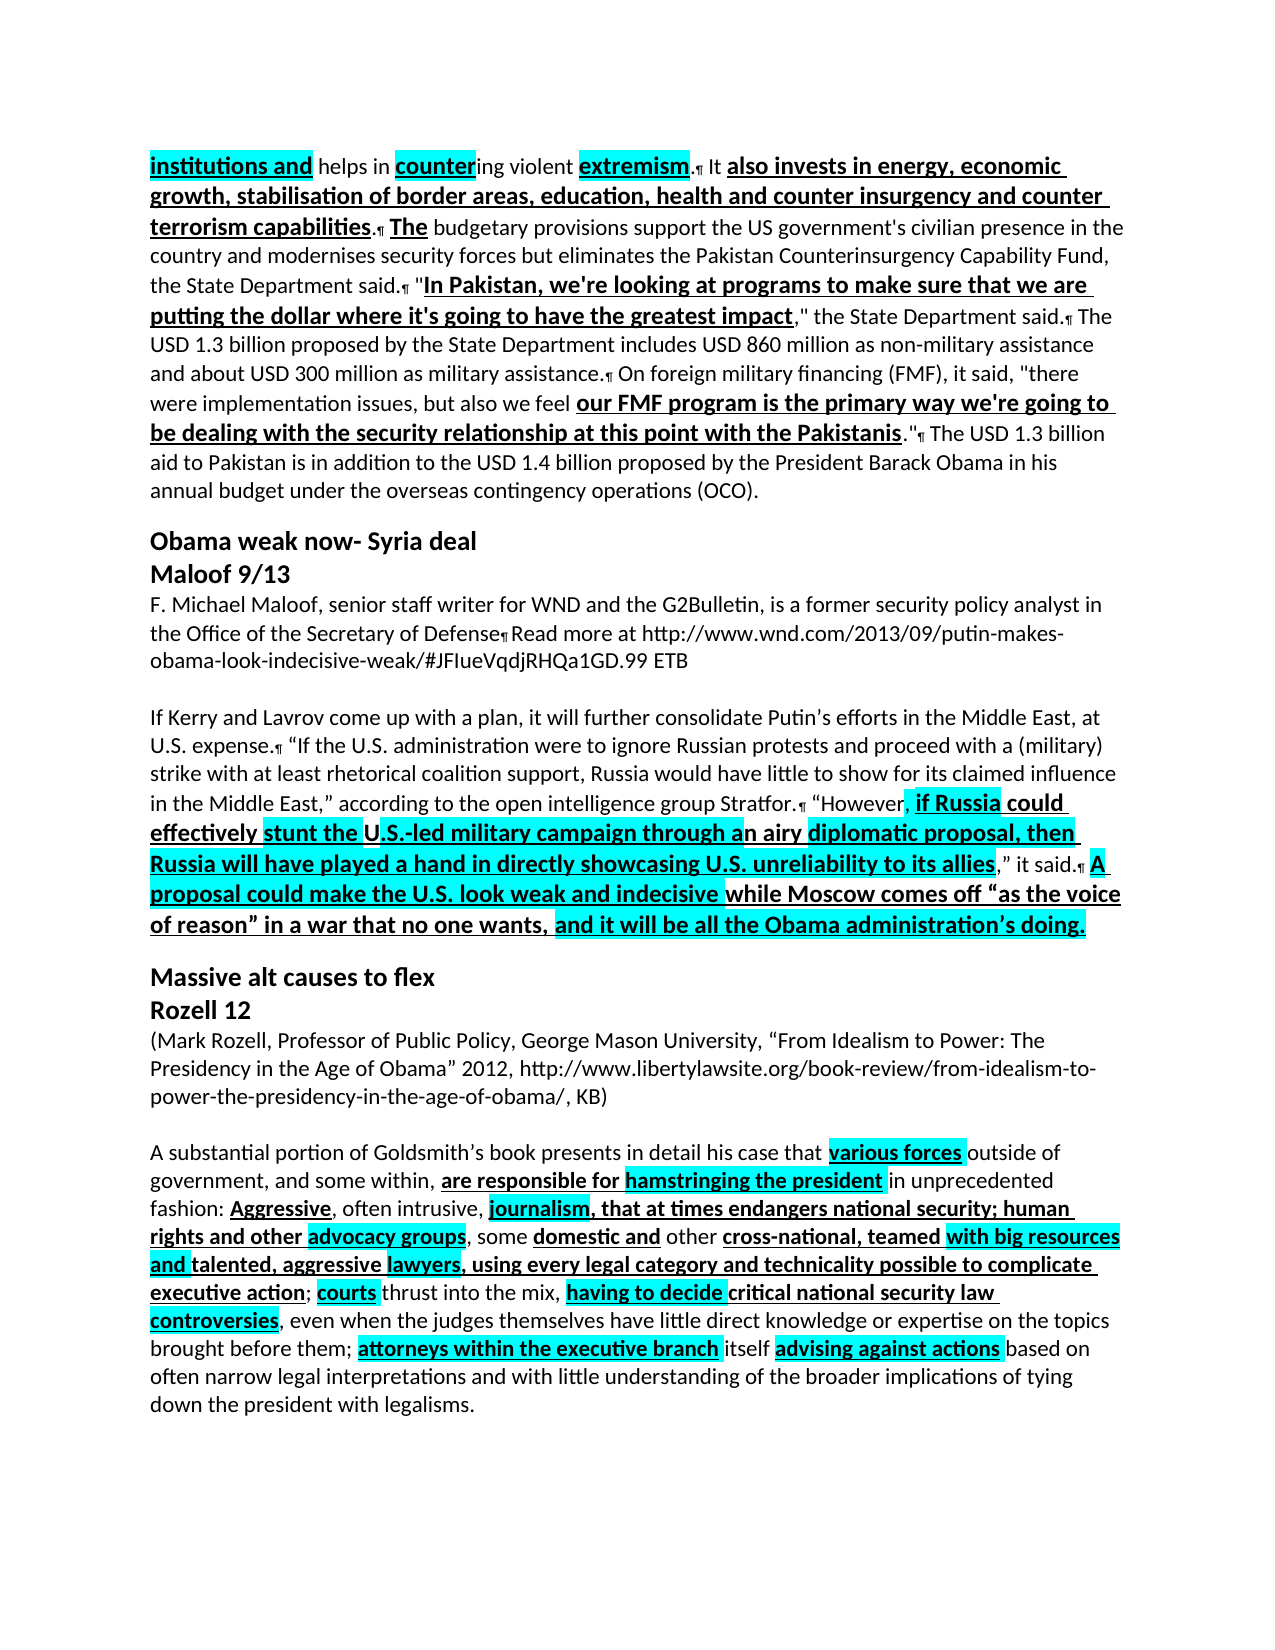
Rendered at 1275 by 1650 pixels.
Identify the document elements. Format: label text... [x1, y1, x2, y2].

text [150, 150, 1125, 504]
text F. Michael Maloof, senior staff writer for WND and the G2Bulletin, is a former security policy analyst in the Office of the Secretary of Defense¶ Read more at http://www.wnd.com/2013/09/putin-makes-obama-look-indecisive-weak/#JFIueVqdjRHQa1GD.99 ETB [150, 591, 1125, 675]
text (Mark Rozell, Professor of Public Policy, George Mason University, “From Idealism to Power: The Presidency in the Age of Obama” 2012, http://www.libertylawsite.org/book-review/from-idealism-to-power-the-presidency-in-the-age-of-obama/, KB) [150, 1026, 1125, 1110]
subtitle Obama weak now- Syria deal [150, 524, 1125, 558]
text A substantial portion of Goldsmith’s book presents in detail his case that various forces outside of government, and some within, are responsible for hamstringing the president in unprecedented fashion: Aggressive, often intrusive, journalism, that at times endangers national security; human rights and other advocacy groups, some domestic and other cross-national, teamed with big resources and talented, aggressive lawyers, using every legal category and technicality possible to complicate executive action; courts thrust into the mix, having to decide critical national security law controversies, even when the judges themselves have little direct knowledge or expertise on the topics brought before them; attorneys within the executive branch itself advising against actions based on often narrow legal interpretations and with little understanding of the broader implications of tying down the president with legalisms. [150, 1138, 1125, 1418]
text If Kerry and Lavrov come up with a plan, it will further consolidate Putin’s efforts in the Middle East, at U.S. expense.¶ “If the U.S. administration were to ignore Russian protests and proceed with a (military) strike with at least rhetorical coalition support, Russia would have little to show for its claimed influence in the Middle East,” according to the open intelligence group Stratfor.¶ “However, if Russia could effectively stunt the U.S.-led military campaign through an airy diplomatic proposal, then Russia will have played a hand in directly showcasing U.S. unreliability to its allies,” it said.¶ A proposal could make the U.S. look weak and indecisive while Moscow comes off “as the voice of reason” in a war that no one wants, and it will be all the Obama administration’s doing. [150, 703, 1125, 939]
text Rozell 12 [150, 993, 1125, 1026]
subtitle Massive alt causes to flex [150, 960, 1125, 993]
text Maloof 9/13 [150, 558, 1125, 591]
